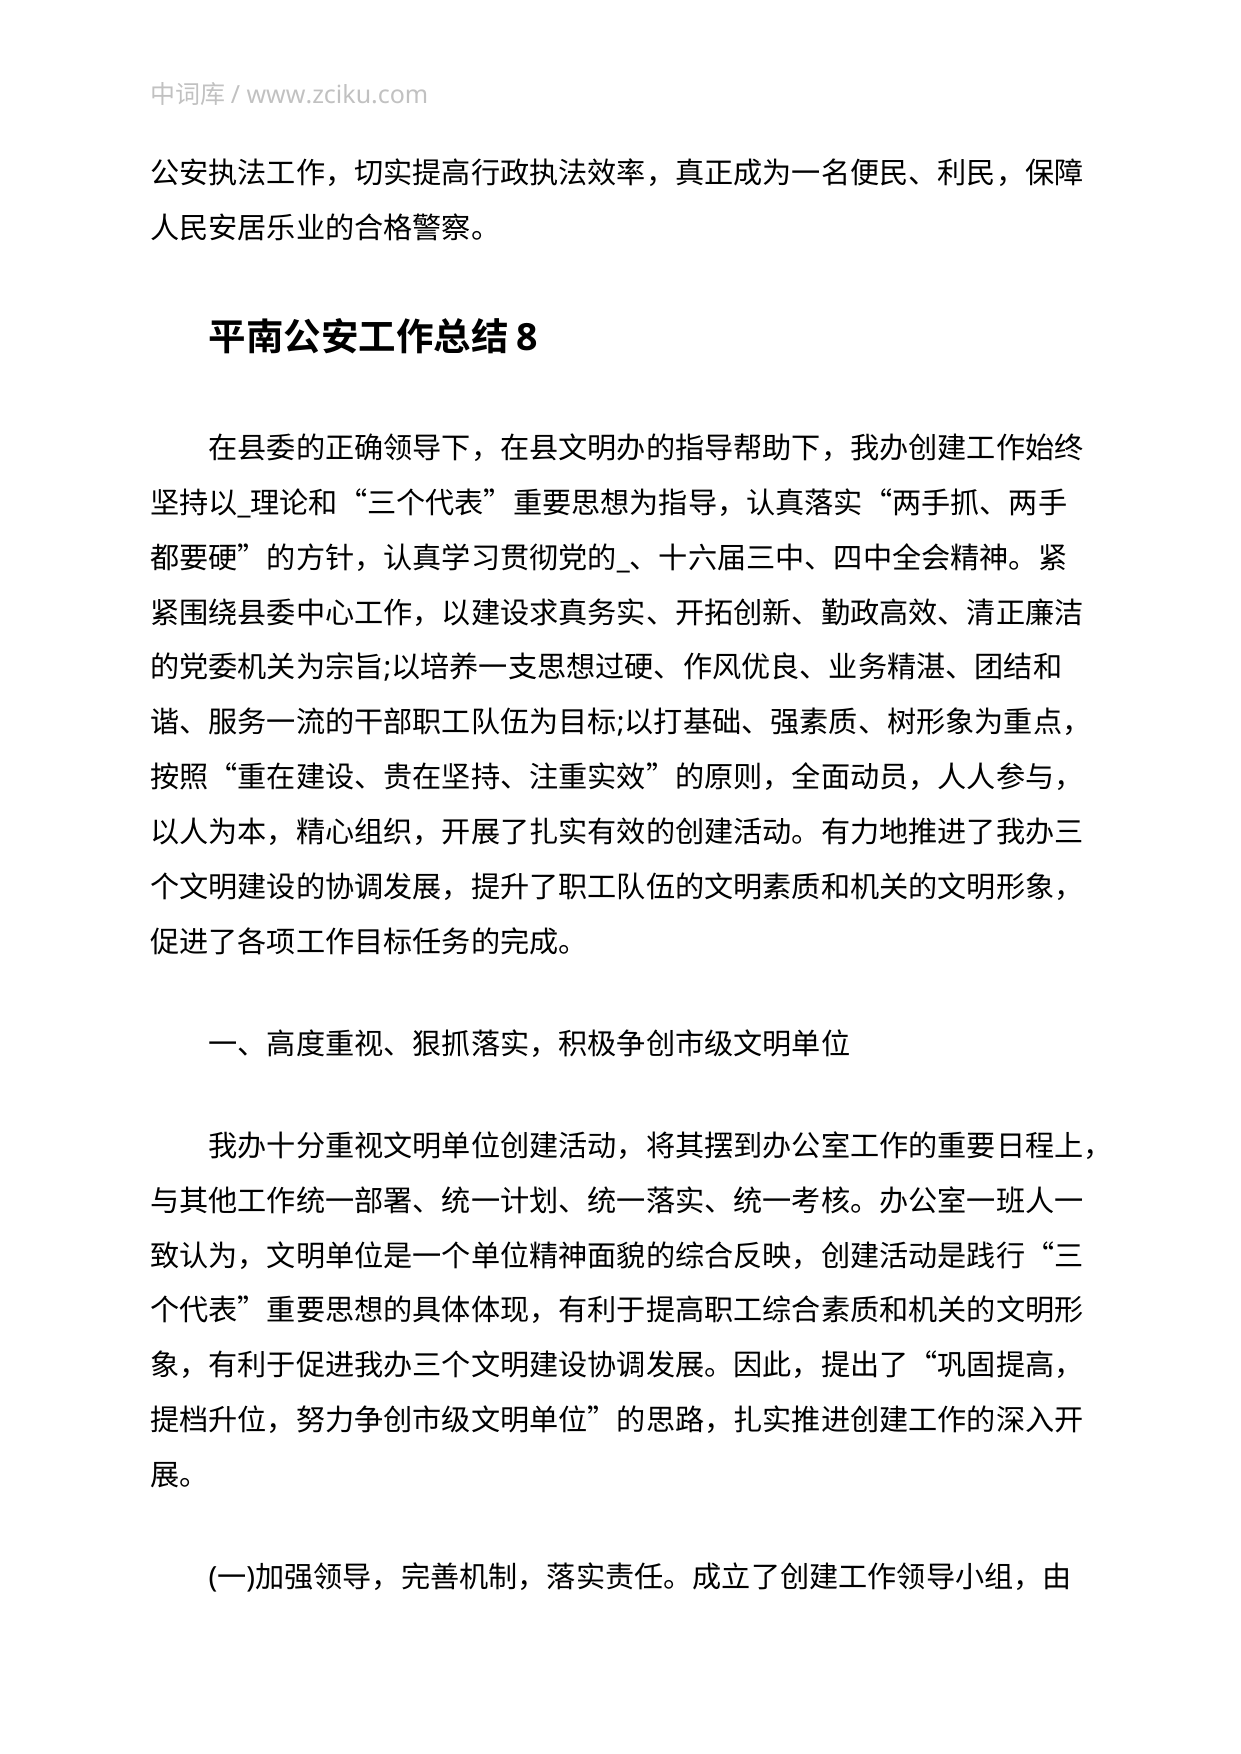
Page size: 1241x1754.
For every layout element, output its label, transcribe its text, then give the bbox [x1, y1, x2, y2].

text 平南公安工作总结8 [150, 307, 1090, 361]
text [150, 1553, 1090, 1596]
text 一、高度重视、狠抓落实，积极争创市级文明单位 [150, 1021, 1090, 1063]
text 我办十分重视文明单位创建活动，将其摆到办公室工作的重要日程上，与其他工作统一部署、统一计划、统一落实、统一考核。办公室一班人一致认为，文明单位是一个单位精神面貌的综合反映，创建活动是践行“三个代表”重要思想的具体体现，有利于提高职工综合素质和机关的文明形象，有利于促进我办三个文明建设协调发展。因此，提出了“巩固提高，提档升位，努力争创市级文明单位”的思路，扎实推进创建工作的深入开展。 [150, 1122, 1090, 1494]
text 在县委的正确领导下，在县文明办的指导帮助下，我办创建工作始终坚持以_理论和“三个代表”重要思想为指导，认真落实“两手抓、两手都要硬”的方针，认真学习贯彻党的_、十六届三中、四中全会精神。紧紧围绕县委中心工作，以建设求真务实、开拓创新、勤政高效、清正廉洁的党委机关为宗旨;以培养一支思想过硬、作风优良、业务精湛、团结和谐、服务一流的干部职工队伍为目标;以打基础、强素质、树形象为重点，按照“重在建设、贵在坚持、注重实效”的原则，全面动员，人人参与，以人为本，精心组织，开展了扎实有效的创建活动。有力地推进了我办三个文明建设的协调发展，提升了职工队伍的文明素质和机关的文明形象，促进了各项工作目标任务的完成。 [150, 424, 1090, 961]
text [150, 150, 1090, 247]
